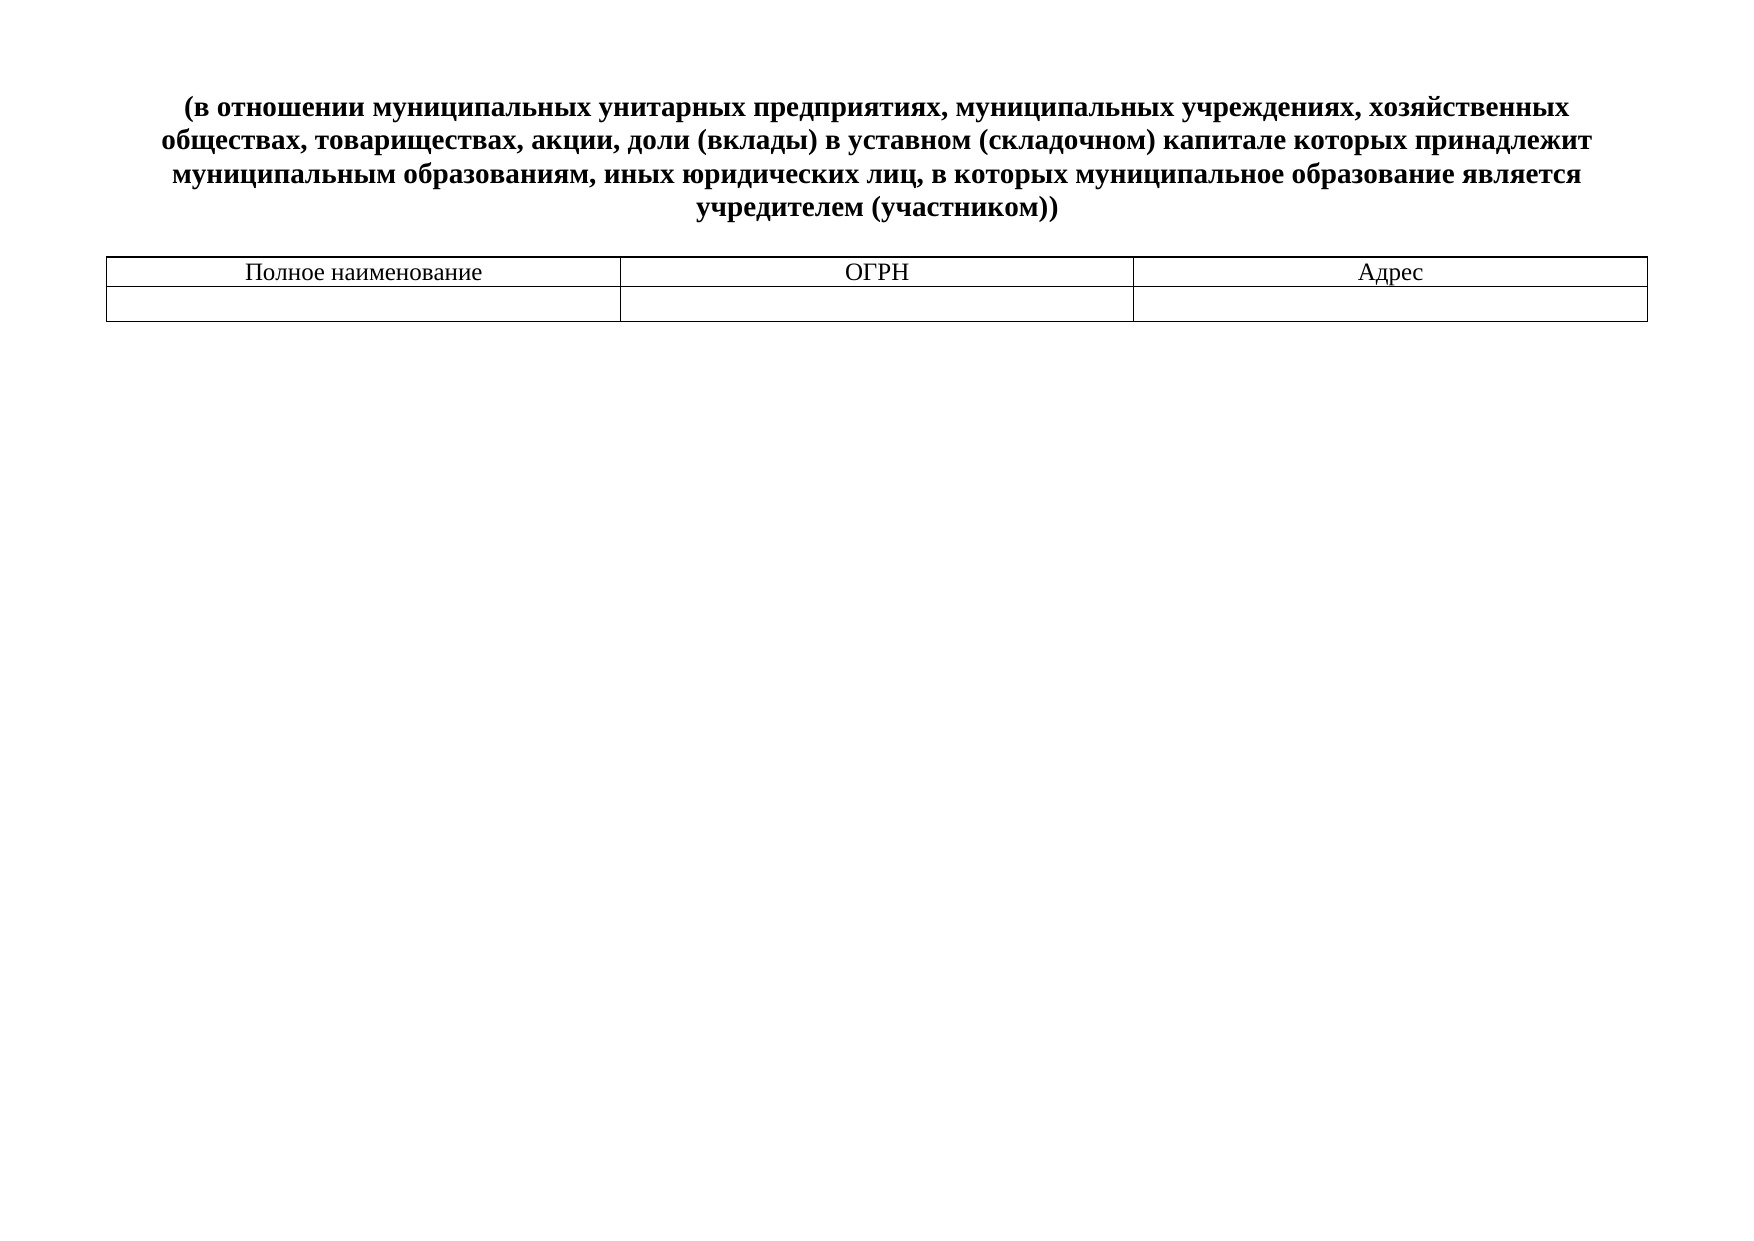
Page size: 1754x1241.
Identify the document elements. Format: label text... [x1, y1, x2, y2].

table_cell [621, 287, 1133, 321]
text (в отношении муниципальных унитарных предприятиях, муниципальных учреждениях, хозяйственных обществах, товариществах, акции, доли (вклады) в уставном (складочном) капитале которых принадлежит муниципальным образованиям, иных юридических лиц, в которых муниципальное образование является учредителем (участником)) [118, 89, 1636, 223]
table_cell [1134, 287, 1647, 321]
table_header ОГРН [621, 258, 1133, 286]
table_cell [107, 287, 620, 321]
table_header Адрес [1134, 258, 1647, 286]
table_header Полное наименование [107, 258, 620, 286]
